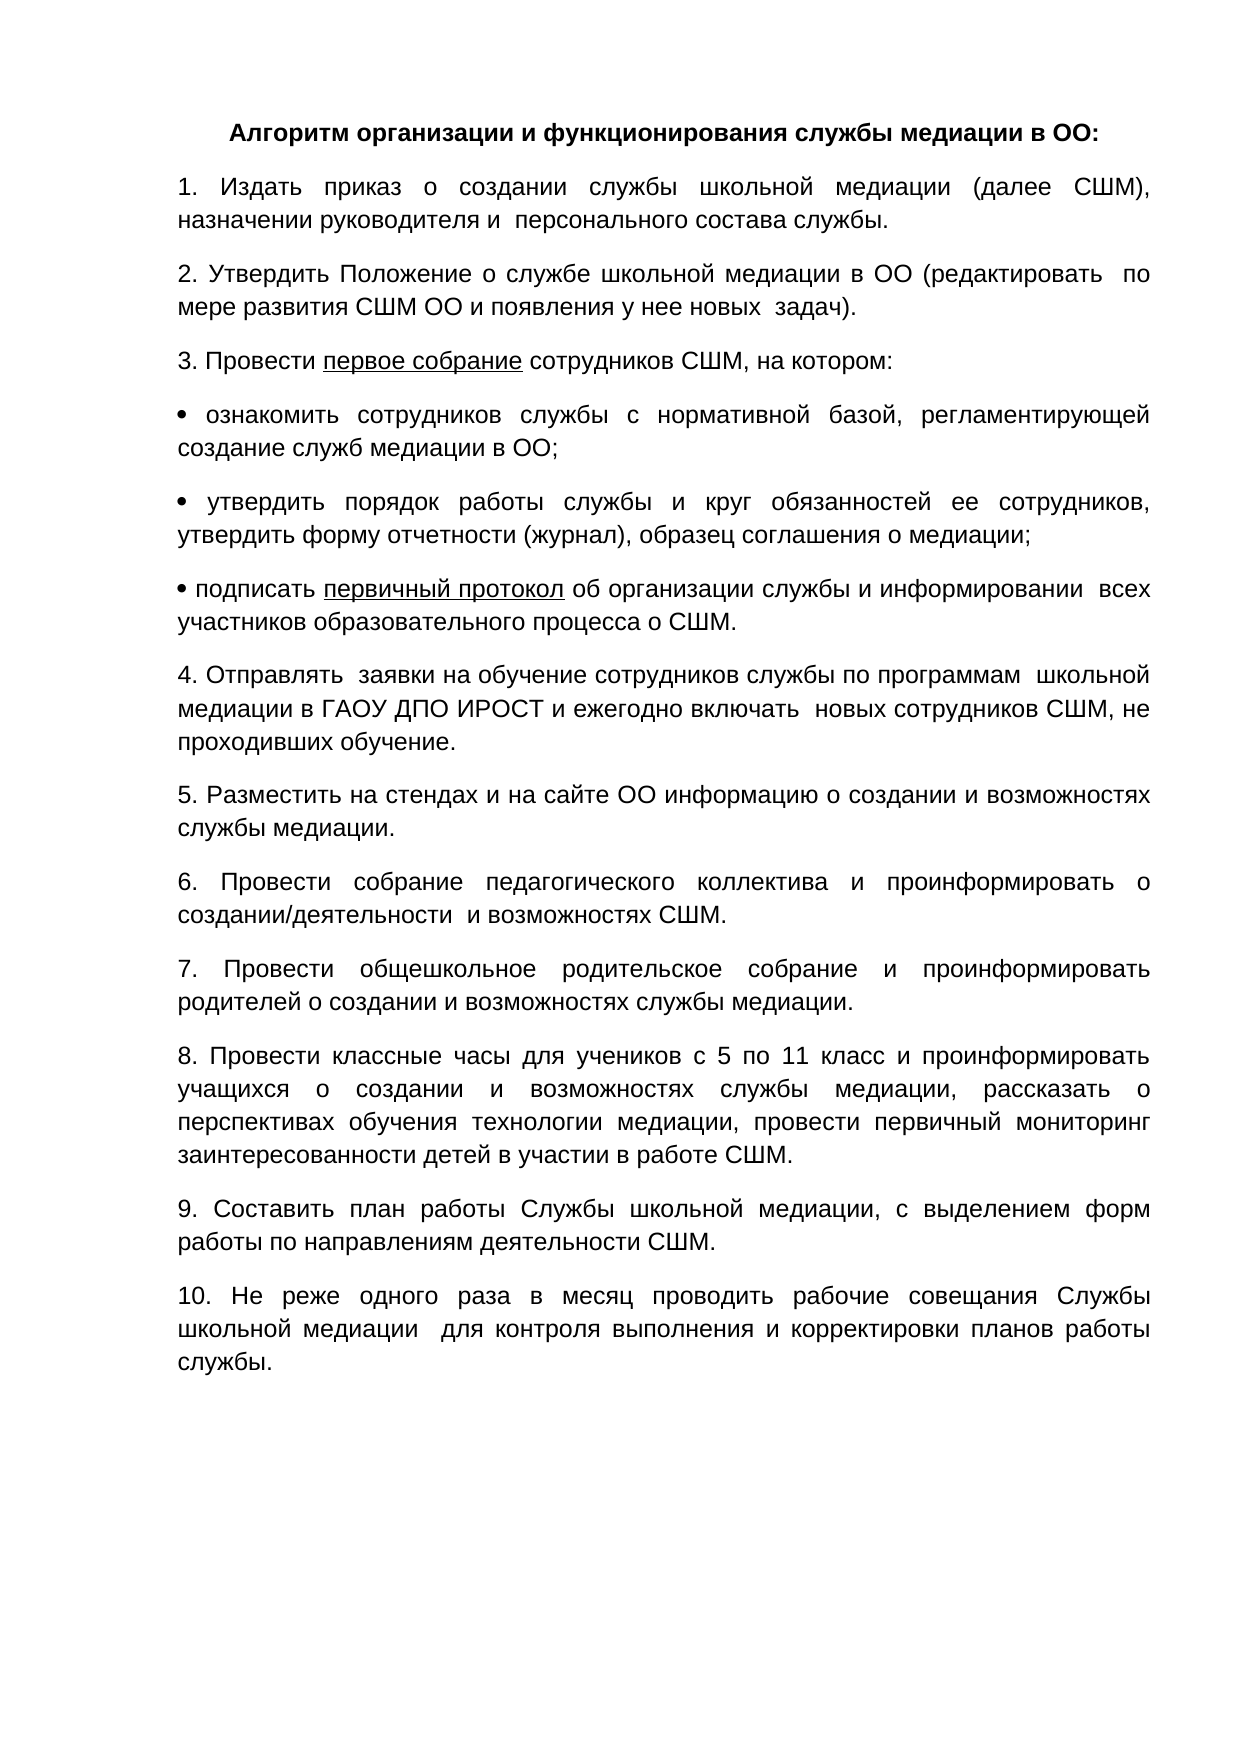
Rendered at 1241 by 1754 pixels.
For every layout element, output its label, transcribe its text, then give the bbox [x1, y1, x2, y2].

text 3. Провести первое собрание сотрудников СШМ, на котором: [177, 346, 1152, 374]
text 5. Разместить на стендах и на сайте ОО информацию о создании и возможностях службы медиации. [177, 780, 1152, 842]
text 1. Издать приказ о создании службы школьной медиации (далее СШМ), назначении руководителя и персонального состава службы. [177, 172, 1152, 234]
text подписать первичный протокол об организации службы и информировании всех участников образовательного процесса о СШМ. [177, 573, 1152, 635]
text 8. Провести классные часы для учеников с 5 по 11 класс и проинформировать учащихся о создании и возможностях службы медиации, рассказать о перспективах обучения технологии медиации, провести первичный мониторинг заинтересованности детей в участии в работе СШМ. [177, 1041, 1152, 1169]
text ознакомить сотрудников службы с нормативной базой, регламентирующей создание служб медиации в ОО; [177, 399, 1152, 461]
text утвердить порядок работы службы и круг обязанностей ее сотрудников, утвердить форму отчетности (журнал), образец соглашения о медиации; [177, 487, 1152, 548]
text 2. Утвердить Положение о службе школьной медиации в ОО (редактировать по мере развития СШМ ОО и появления у нее новых задач). [177, 259, 1152, 321]
text 7. Провести общешкольное родительское собрание и проинформировать родителей о создании и возможностях службы медиации. [177, 954, 1152, 1016]
text 6. Провести собрание педагогического коллектива и проинформировать о создании/деятельности и возможностях СШМ. [177, 867, 1152, 929]
text Алгоритм организации и функционирования службы медиации в ОО: [177, 118, 1152, 147]
text 10. Не реже одного раза в месяц проводить рабочие совещания Службы школьной медиации для контроля выполнения и корректировки планов работы службы. [177, 1281, 1152, 1376]
text 4. Отправлять заявки на обучение сотрудников службы по программам школьной медиации в ГАОУ ДПО ИРОСТ и ежегодно включать новых сотрудников СШМ, не проходивших обучение. [177, 661, 1152, 755]
text 9. Составить план работы Службы школьной медиации, с выделением форм работы по направлениям деятельности СШМ. [177, 1194, 1152, 1256]
